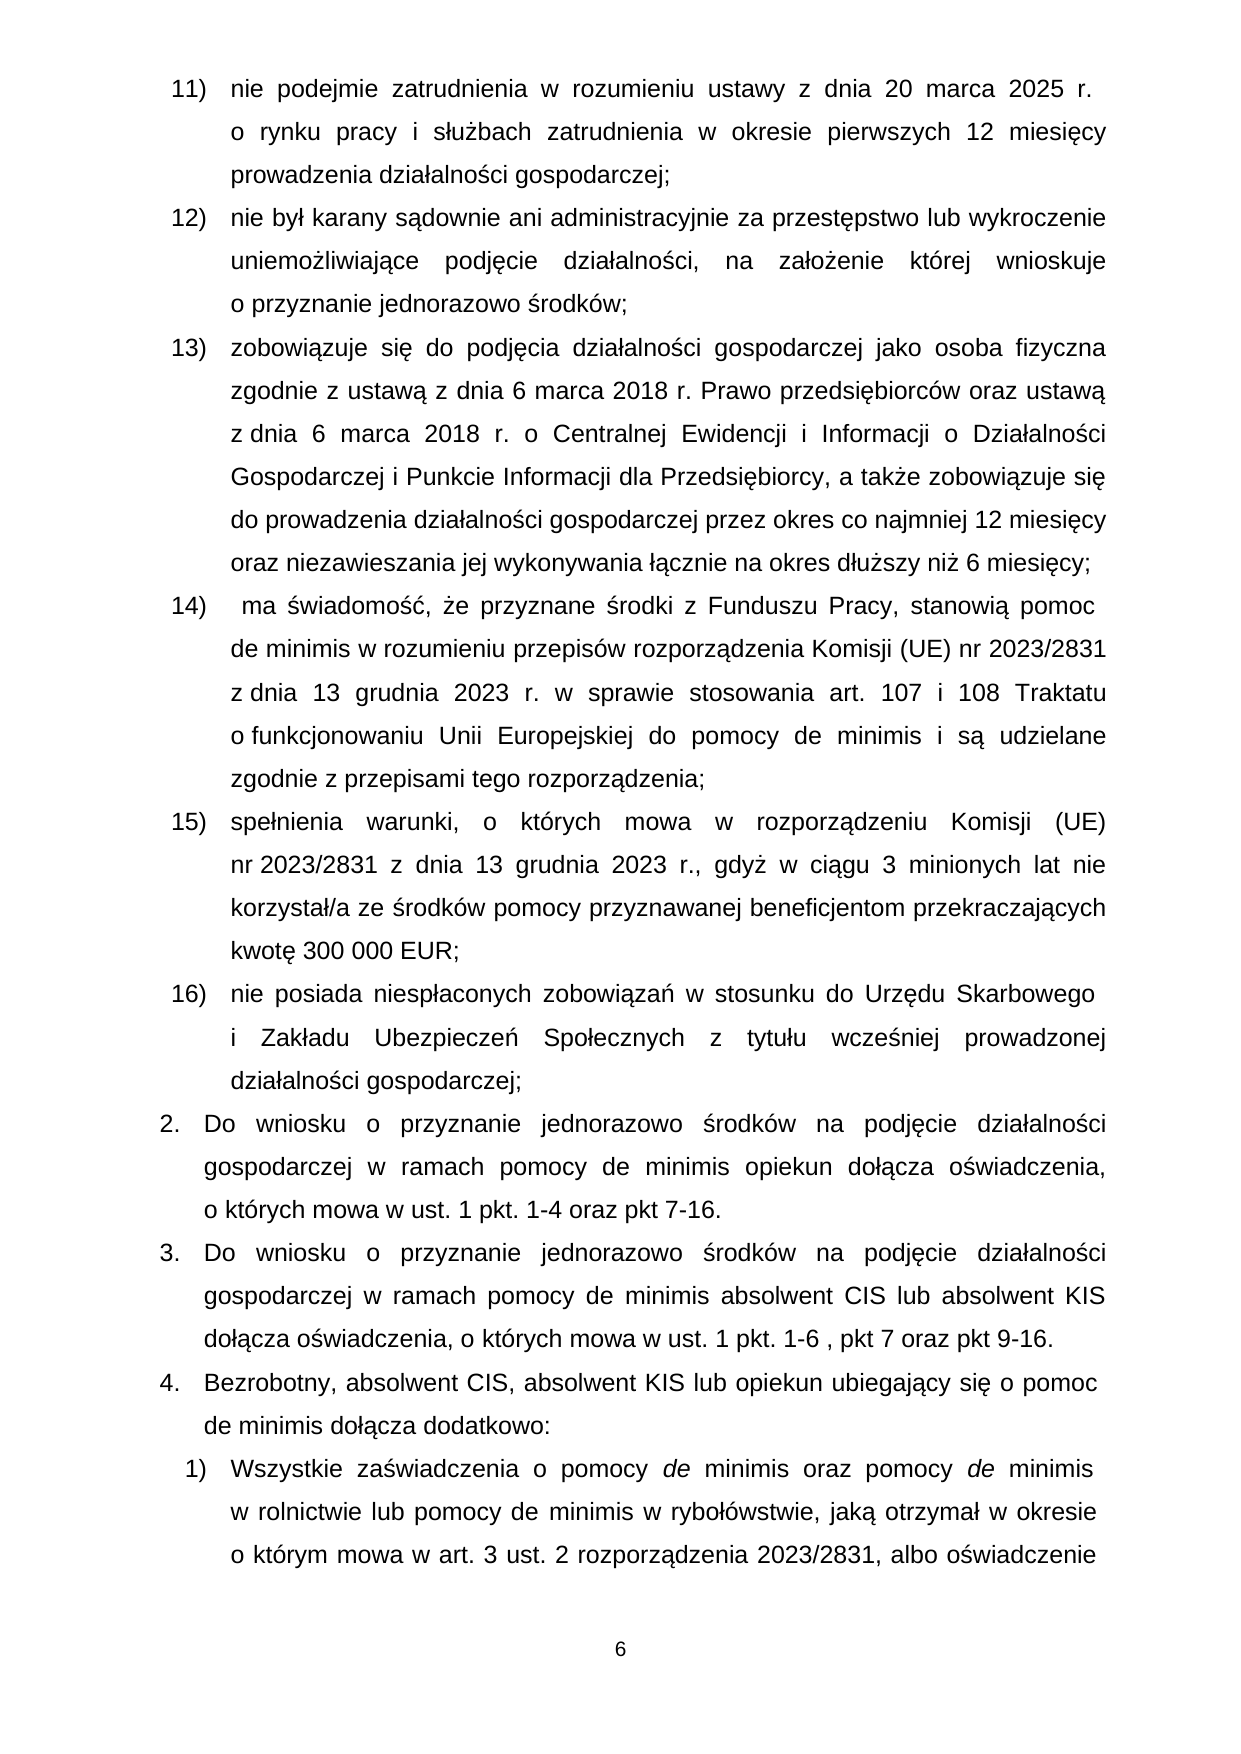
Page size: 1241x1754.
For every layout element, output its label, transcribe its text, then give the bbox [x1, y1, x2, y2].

list Do wniosku o przyznanie jednorazowo środków na podjęcie działalności gospodarczej w ramach pomocy de minimis absolwent CIS lub absolwent KIS dołącza oświadczenia, o których mowa w ust. 1 pkt. 1-6 , pkt 7 oraz pkt 9-16. [180, 1238, 1107, 1353]
list zobowiązuje się do podjęcia działalności gospodarczej jako osoba fizyczna zgodnie z ustawą z dnia 6 marca 2018 r. Prawo przedsiębiorców oraz ustawą z dnia 6 marca 2018 r. o Centralnej Ewidencji i Informacji o Działalności Gospodarczej i Punkcie Informacji dla Przedsiębiorcy, a także zobowiązuje się do prowadzenia działalności gospodarczej przez okres co najmniej 12 miesięcy oraz niezawieszania jej wykonywania łącznie na okres dłuższy niż 6 miesięcy; [207, 333, 1107, 577]
list Bezrobotny, absolwent CIS, absolwent KIS lub opiekun ubiegający się o pomoc de minimis dołącza dodatkowo: [180, 1368, 1107, 1439]
list nie posiada niespłaconych zobowiązań w stosunku do Urzędu Skarbowego i Zakładu Ubezpieczeń Społecznych z tytułu wcześniej prowadzonej działalności gospodarczej; [207, 979, 1107, 1094]
list Do wniosku o przyznanie jednorazowo środków na podjęcie działalności gospodarczej w ramach pomocy de minimis opiekun dołącza oświadczenia, o których mowa w ust. 1 pkt. 1-4 oraz pkt 7-16. [180, 1109, 1107, 1224]
list nie podejmie zatrudnienia w rozumieniu ustawy z dnia 20 marca 2025 r. o rynku pracy i służbach zatrudnienia w okresie pierwszych 12 miesięcy prowadzenia działalności gospodarczej; [207, 74, 1107, 189]
list spełnienia warunki, o których mowa w rozporządzeniu Komisji (UE) nr 2023/2831 z dnia 13 grudnia 2023 r., gdyż w ciągu 3 minionych lat nie korzystał/a ze środków pomocy przyznawanej beneficjentom przekraczających kwotę 300 000 EUR; [207, 807, 1107, 965]
list ma świadomość, że przyznane środki z Funduszu Pracy, stanowią pomoc de minimis w rozumieniu przepisów rozporządzenia Komisji (UE) nr 2023/2831 z dnia 13 grudnia 2023 r. w sprawie stosowania art. 107 i 108 Traktatu o funkcjonowaniu Unii Europejskiej do pomocy de minimis i są udzielane zgodnie z przepisami tego rozporządzenia; [207, 591, 1107, 793]
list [207, 1454, 1107, 1569]
list nie był karany sądownie ani administracyjnie za przestępstwo lub wykroczenie uniemożliwiające podjęcie działalności, na założenie której wnioskuje o przyznanie jednorazowo środków; [207, 203, 1107, 318]
